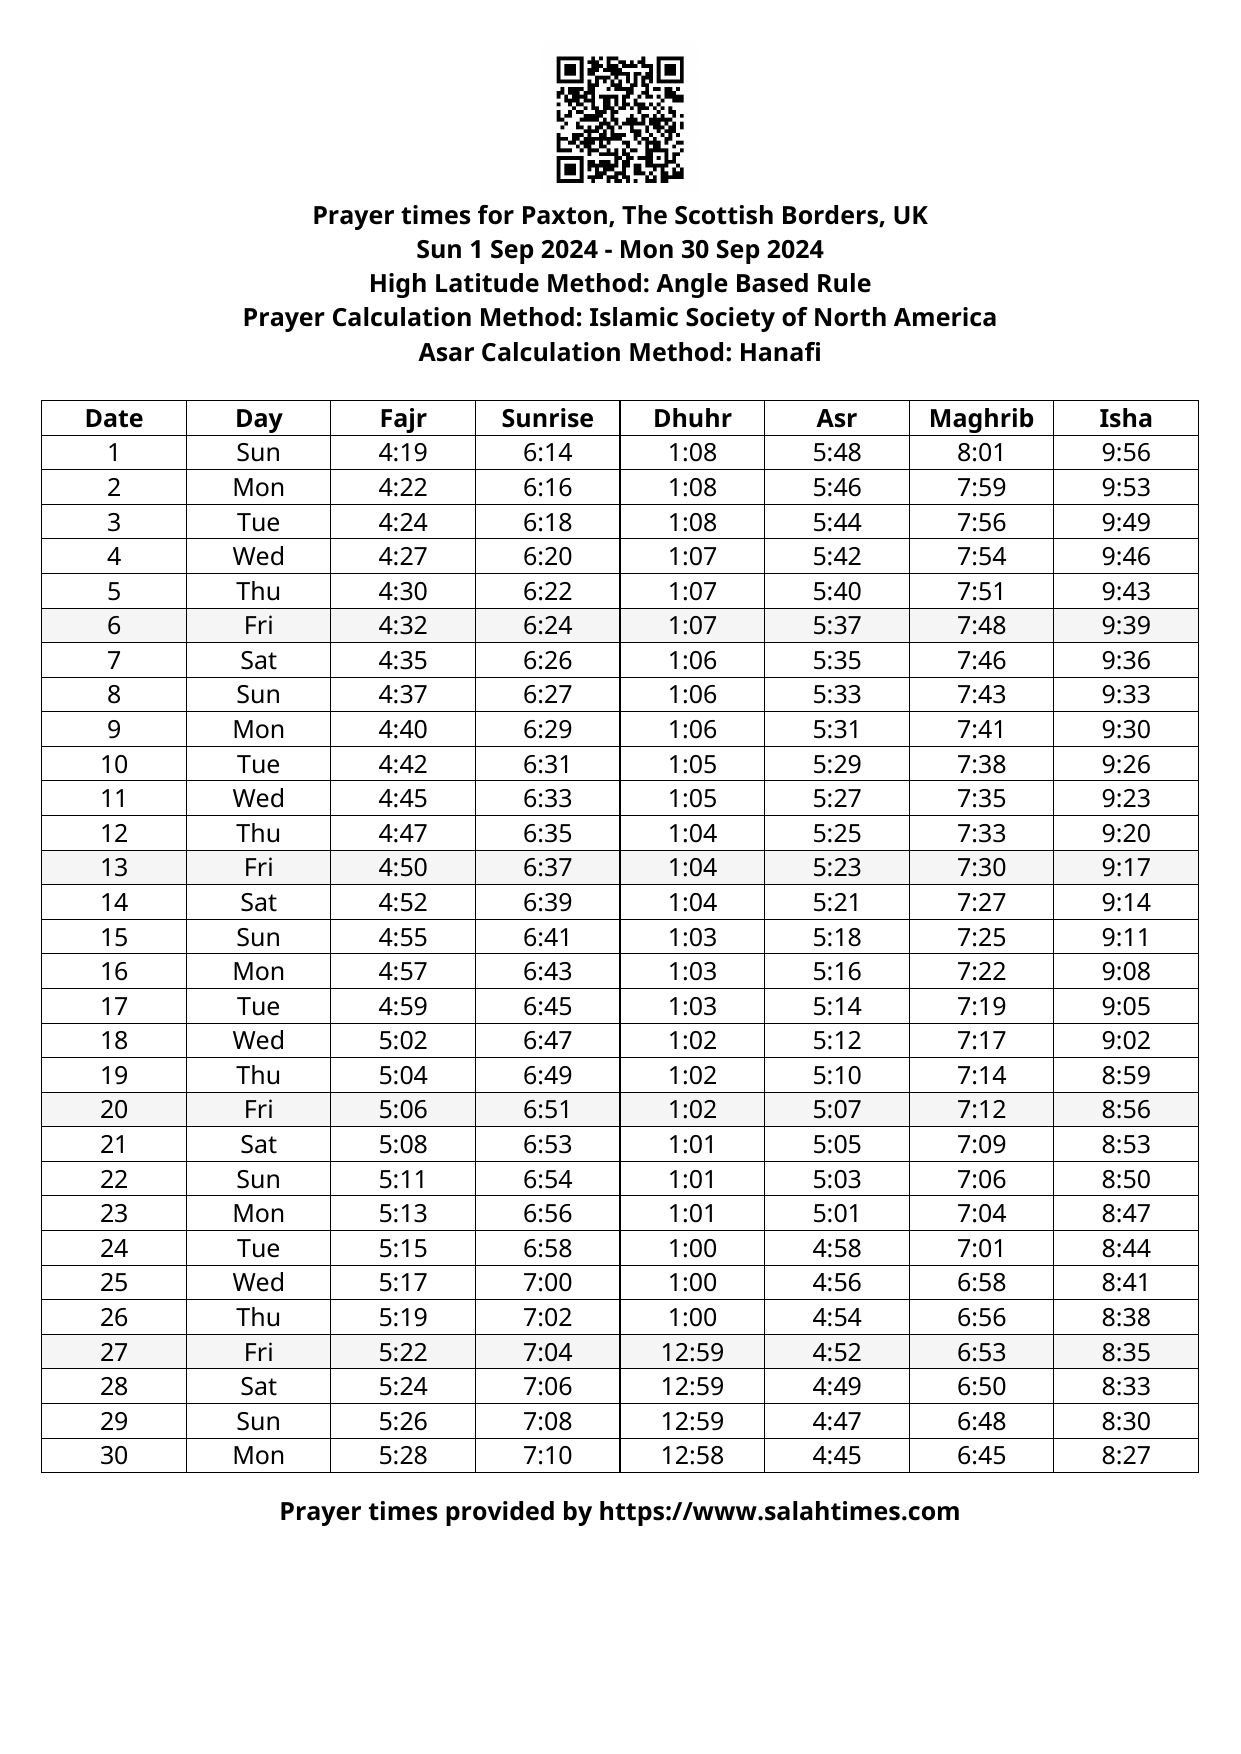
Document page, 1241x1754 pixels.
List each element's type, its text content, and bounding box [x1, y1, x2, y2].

table_cell 11 [42, 781, 186, 815]
table_cell 2 [42, 470, 186, 504]
table_cell 5 [42, 574, 186, 607]
table_cell Sat [187, 1127, 330, 1161]
table_cell 7 [42, 643, 186, 677]
table_cell 5:17 [331, 1266, 475, 1299]
table_cell 4:59 [331, 989, 475, 1022]
table_cell 26 [42, 1300, 186, 1334]
table_cell 4:55 [331, 920, 475, 953]
table_header Maghrib [910, 401, 1053, 434]
table_cell 6:53 [476, 1127, 619, 1161]
table_cell 3 [42, 505, 186, 538]
text High Latitude Method: Angle Based Rule [42, 266, 1198, 300]
table_cell 8:59 [1054, 1058, 1198, 1092]
table_cell 9:46 [1054, 539, 1198, 573]
table_cell 6:35 [476, 816, 619, 849]
table_cell 9 [42, 712, 186, 746]
table_header Day [187, 401, 330, 434]
table_cell 7:38 [910, 747, 1053, 780]
table_cell 9:08 [1054, 954, 1198, 988]
table_cell Wed [187, 1024, 330, 1057]
table_cell Tue [187, 989, 330, 1022]
table_cell 6:48 [910, 1404, 1053, 1437]
table_cell 9:17 [1054, 851, 1198, 884]
table_cell 7:00 [476, 1266, 619, 1299]
table_cell 4:58 [765, 1231, 909, 1264]
table_cell Tue [187, 505, 330, 538]
table_cell 5:23 [765, 851, 909, 884]
table_cell 7:25 [910, 920, 1053, 953]
table_cell 5:25 [765, 816, 909, 849]
table_cell 7:01 [910, 1231, 1053, 1264]
table_cell Sun [187, 1162, 330, 1195]
table_cell 16 [42, 954, 186, 988]
table_cell 1:00 [621, 1231, 764, 1264]
table_cell 1:05 [621, 747, 764, 780]
table_cell 8:44 [1054, 1231, 1198, 1264]
table_cell 5:24 [331, 1369, 475, 1403]
table_cell Sat [187, 1369, 330, 1403]
table_cell Thu [187, 574, 330, 607]
table_cell 6:51 [476, 1093, 619, 1126]
table_header Asr [765, 401, 909, 434]
table_cell 1:08 [621, 470, 764, 504]
table_cell 4:45 [765, 1439, 909, 1472]
table_header Sunrise [476, 401, 619, 434]
table_cell 27 [42, 1335, 186, 1368]
table_cell 21 [42, 1127, 186, 1161]
table_cell 8:41 [1054, 1266, 1198, 1299]
table_cell 4:52 [331, 885, 475, 919]
table_cell 4:54 [765, 1300, 909, 1334]
table_cell 5:42 [765, 539, 909, 573]
table_cell Wed [187, 781, 330, 815]
table_cell 5:10 [765, 1058, 909, 1092]
table_cell Sun [187, 920, 330, 953]
table_cell 5:02 [331, 1024, 475, 1057]
table_cell 1:04 [621, 851, 764, 884]
table_cell 5:37 [765, 609, 909, 642]
table_cell 8 [42, 678, 186, 711]
table_cell 6:56 [910, 1300, 1053, 1334]
table_cell 25 [42, 1266, 186, 1299]
table_cell 5:08 [331, 1127, 475, 1161]
table_cell 30 [42, 1439, 186, 1472]
table_cell 9:30 [1054, 712, 1198, 746]
table_cell 1:07 [621, 574, 764, 607]
table_cell 7:30 [910, 851, 1053, 884]
text Prayer times provided by https://www.salahtimes.com [42, 1494, 1198, 1528]
text Sun 1 Sep 2024 - Mon 30 Sep 2024 [42, 232, 1198, 266]
table_cell 7:41 [910, 712, 1053, 746]
table_cell Fri [187, 1335, 330, 1368]
table_cell 20 [42, 1093, 186, 1126]
table_cell 6:58 [910, 1266, 1053, 1299]
table_cell 24 [42, 1231, 186, 1264]
table_cell 9:02 [1054, 1024, 1198, 1057]
table_cell Wed [187, 1266, 330, 1299]
table_cell 9:53 [1054, 470, 1198, 504]
table_header Dhuhr [621, 401, 764, 434]
table_cell 1:02 [621, 1093, 764, 1126]
table_cell 14 [42, 885, 186, 919]
table_cell 9:14 [1054, 885, 1198, 919]
table_cell 6:37 [476, 851, 619, 884]
table_cell 1:04 [621, 885, 764, 919]
table_cell Sun [187, 678, 330, 711]
table_cell 4:30 [331, 574, 475, 607]
table_cell 4:19 [331, 436, 475, 469]
table_cell 6:24 [476, 609, 619, 642]
table_cell 1:06 [621, 678, 764, 711]
table_cell 5:11 [331, 1162, 475, 1195]
table_cell 7:08 [476, 1404, 619, 1437]
table_cell 7:06 [910, 1162, 1053, 1195]
table_cell 8:50 [1054, 1162, 1198, 1195]
table_cell 8:35 [1054, 1335, 1198, 1368]
table_cell 6:33 [476, 781, 619, 815]
table_cell 7:46 [910, 643, 1053, 677]
table_cell 5:35 [765, 643, 909, 677]
table_cell 1:04 [621, 816, 764, 849]
table_cell 4:57 [331, 954, 475, 988]
table_cell 4:47 [765, 1404, 909, 1437]
table_cell 19 [42, 1058, 186, 1092]
table_cell 8:01 [910, 436, 1053, 469]
table_cell 6:53 [910, 1335, 1053, 1368]
table_cell 4:24 [331, 505, 475, 538]
table_cell 5:31 [765, 712, 909, 746]
table_cell 6:26 [476, 643, 619, 677]
table_cell 6:56 [476, 1196, 619, 1230]
table_cell 5:48 [765, 436, 909, 469]
text Asar Calculation Method: Hanafi [42, 334, 1198, 368]
table_cell Mon [187, 954, 330, 988]
table_cell Mon [187, 1439, 330, 1472]
table_cell 12 [42, 816, 186, 849]
table_cell 8:56 [1054, 1093, 1198, 1126]
table_cell 4:52 [765, 1335, 909, 1368]
table_cell 9:39 [1054, 609, 1198, 642]
table_cell 9:56 [1054, 436, 1198, 469]
table_cell Sat [187, 885, 330, 919]
table_cell 7:56 [910, 505, 1053, 538]
table_cell 1 [42, 436, 186, 469]
table_cell 4:42 [331, 747, 475, 780]
table_cell Wed [187, 539, 330, 573]
table_cell 12:59 [621, 1335, 764, 1368]
table_cell 6:14 [476, 436, 619, 469]
table_cell 7:12 [910, 1093, 1053, 1126]
table_cell 5:21 [765, 885, 909, 919]
table_cell 9:20 [1054, 816, 1198, 849]
table_cell 7:22 [910, 954, 1053, 988]
table_cell 5:19 [331, 1300, 475, 1334]
table_cell 5:06 [331, 1093, 475, 1126]
table_cell Fri [187, 609, 330, 642]
table_cell 5:13 [331, 1196, 475, 1230]
table_cell 5:07 [765, 1093, 909, 1126]
table_cell Thu [187, 816, 330, 849]
table_cell 9:11 [1054, 920, 1198, 953]
table_cell 6:16 [476, 470, 619, 504]
table_cell 5:03 [765, 1162, 909, 1195]
table_cell 4:22 [331, 470, 475, 504]
table_cell 6:39 [476, 885, 619, 919]
table_cell 18 [42, 1024, 186, 1057]
table_cell 6:49 [476, 1058, 619, 1092]
table_cell 7:33 [910, 816, 1053, 849]
table_cell 22 [42, 1162, 186, 1195]
table_cell 1:07 [621, 609, 764, 642]
table_cell 1:00 [621, 1266, 764, 1299]
table_cell Tue [187, 747, 330, 780]
table_cell 7:19 [910, 989, 1053, 1022]
table_cell 1:08 [621, 505, 764, 538]
table_cell 6:45 [476, 989, 619, 1022]
table_cell 5:26 [331, 1404, 475, 1437]
table_cell 17 [42, 989, 186, 1022]
table_cell 6:27 [476, 678, 619, 711]
table_cell 6:54 [476, 1162, 619, 1195]
table_cell 7:14 [910, 1058, 1053, 1092]
table_cell 4:49 [765, 1369, 909, 1403]
table_cell 12:59 [621, 1369, 764, 1403]
table_cell 15 [42, 920, 186, 953]
table_cell 7:06 [476, 1369, 619, 1403]
table_cell 7:48 [910, 609, 1053, 642]
table_cell 7:51 [910, 574, 1053, 607]
table_cell 4:35 [331, 643, 475, 677]
table_header Isha [1054, 401, 1198, 434]
table_cell 6:58 [476, 1231, 619, 1264]
table_cell 1:01 [621, 1162, 764, 1195]
table_cell Sat [187, 643, 330, 677]
table_cell 5:29 [765, 747, 909, 780]
table_cell 6:20 [476, 539, 619, 573]
table_cell Thu [187, 1300, 330, 1334]
table_cell 7:54 [910, 539, 1053, 573]
table_cell 8:47 [1054, 1196, 1198, 1230]
table_cell 5:14 [765, 989, 909, 1022]
table_cell 4:56 [765, 1266, 909, 1299]
table_cell 4:47 [331, 816, 475, 849]
table_cell 6:45 [910, 1439, 1053, 1472]
table_cell 29 [42, 1404, 186, 1437]
table_cell 5:44 [765, 505, 909, 538]
table_cell 4:45 [331, 781, 475, 815]
table_cell Mon [187, 470, 330, 504]
table_cell 5:05 [765, 1127, 909, 1161]
table_cell 5:22 [331, 1335, 475, 1368]
table_cell 8:30 [1054, 1404, 1198, 1437]
table_cell 8:33 [1054, 1369, 1198, 1403]
table_cell 9:23 [1054, 781, 1198, 815]
table_cell 1:06 [621, 643, 764, 677]
table_cell 5:33 [765, 678, 909, 711]
table_cell 5:16 [765, 954, 909, 988]
table_cell 7:35 [910, 781, 1053, 815]
table_cell Tue [187, 1231, 330, 1264]
table_cell 5:15 [331, 1231, 475, 1264]
table_cell Mon [187, 1196, 330, 1230]
table_cell 1:01 [621, 1127, 764, 1161]
table_cell 7:43 [910, 678, 1053, 711]
table_cell 7:04 [476, 1335, 619, 1368]
table_cell 6:50 [910, 1369, 1053, 1403]
table_cell 5:28 [331, 1439, 475, 1472]
table_cell Fri [187, 1093, 330, 1126]
table_cell 6:41 [476, 920, 619, 953]
table_cell 7:59 [910, 470, 1053, 504]
table_cell 10 [42, 747, 186, 780]
table_cell Fri [187, 851, 330, 884]
table_cell 6:18 [476, 505, 619, 538]
table_cell 8:27 [1054, 1439, 1198, 1472]
table_cell 4:37 [331, 678, 475, 711]
table_cell 5:12 [765, 1024, 909, 1057]
table_cell 7:10 [476, 1439, 619, 1472]
table_cell 8:53 [1054, 1127, 1198, 1161]
table_cell 1:00 [621, 1300, 764, 1334]
table_cell 6 [42, 609, 186, 642]
table_cell 4:50 [331, 851, 475, 884]
table_cell 1:06 [621, 712, 764, 746]
text Prayer times for Paxton, The Scottish Borders, UK [42, 198, 1198, 232]
table_cell Thu [187, 1058, 330, 1092]
table_cell 9:49 [1054, 505, 1198, 538]
table_cell 7:02 [476, 1300, 619, 1334]
table_cell 6:47 [476, 1024, 619, 1057]
table_cell 5:18 [765, 920, 909, 953]
table_header Fajr [331, 401, 475, 434]
table_cell 1:02 [621, 1024, 764, 1057]
text Prayer Calculation Method: Islamic Society of North America [42, 300, 1198, 334]
table_cell 4:40 [331, 712, 475, 746]
table_cell 6:29 [476, 712, 619, 746]
table_cell 6:22 [476, 574, 619, 607]
table_cell 5:04 [331, 1058, 475, 1092]
table_cell 9:43 [1054, 574, 1198, 607]
table_cell 8:38 [1054, 1300, 1198, 1334]
table_cell 9:33 [1054, 678, 1198, 711]
table_cell Mon [187, 712, 330, 746]
table_cell 12:59 [621, 1404, 764, 1437]
table_cell 6:31 [476, 747, 619, 780]
table_cell 7:09 [910, 1127, 1053, 1161]
table_cell 4:27 [331, 539, 475, 573]
table_cell 9:05 [1054, 989, 1198, 1022]
table_cell 1:08 [621, 436, 764, 469]
table_cell 28 [42, 1369, 186, 1403]
table_cell 6:43 [476, 954, 619, 988]
table_cell 7:04 [910, 1196, 1053, 1230]
table_cell Sun [187, 436, 330, 469]
table_cell 1:01 [621, 1196, 764, 1230]
table_cell 23 [42, 1196, 186, 1230]
table_cell 5:27 [765, 781, 909, 815]
table_cell 1:07 [621, 539, 764, 573]
table_cell 1:03 [621, 920, 764, 953]
table_cell 9:26 [1054, 747, 1198, 780]
table_cell 1:05 [621, 781, 764, 815]
picture [542, 41, 699, 198]
table_cell 5:01 [765, 1196, 909, 1230]
table_cell Sun [187, 1404, 330, 1437]
table_cell 5:40 [765, 574, 909, 607]
table_cell 13 [42, 851, 186, 884]
table_cell 7:27 [910, 885, 1053, 919]
table_cell 7:17 [910, 1024, 1053, 1057]
table_header Date [42, 401, 186, 434]
table_cell 1:03 [621, 989, 764, 1022]
table_cell 5:46 [765, 470, 909, 504]
table_cell 1:02 [621, 1058, 764, 1092]
table_cell 4:32 [331, 609, 475, 642]
table_cell 9:36 [1054, 643, 1198, 677]
table_cell 4 [42, 539, 186, 573]
table_cell 1:03 [621, 954, 764, 988]
table_cell 12:58 [621, 1439, 764, 1472]
